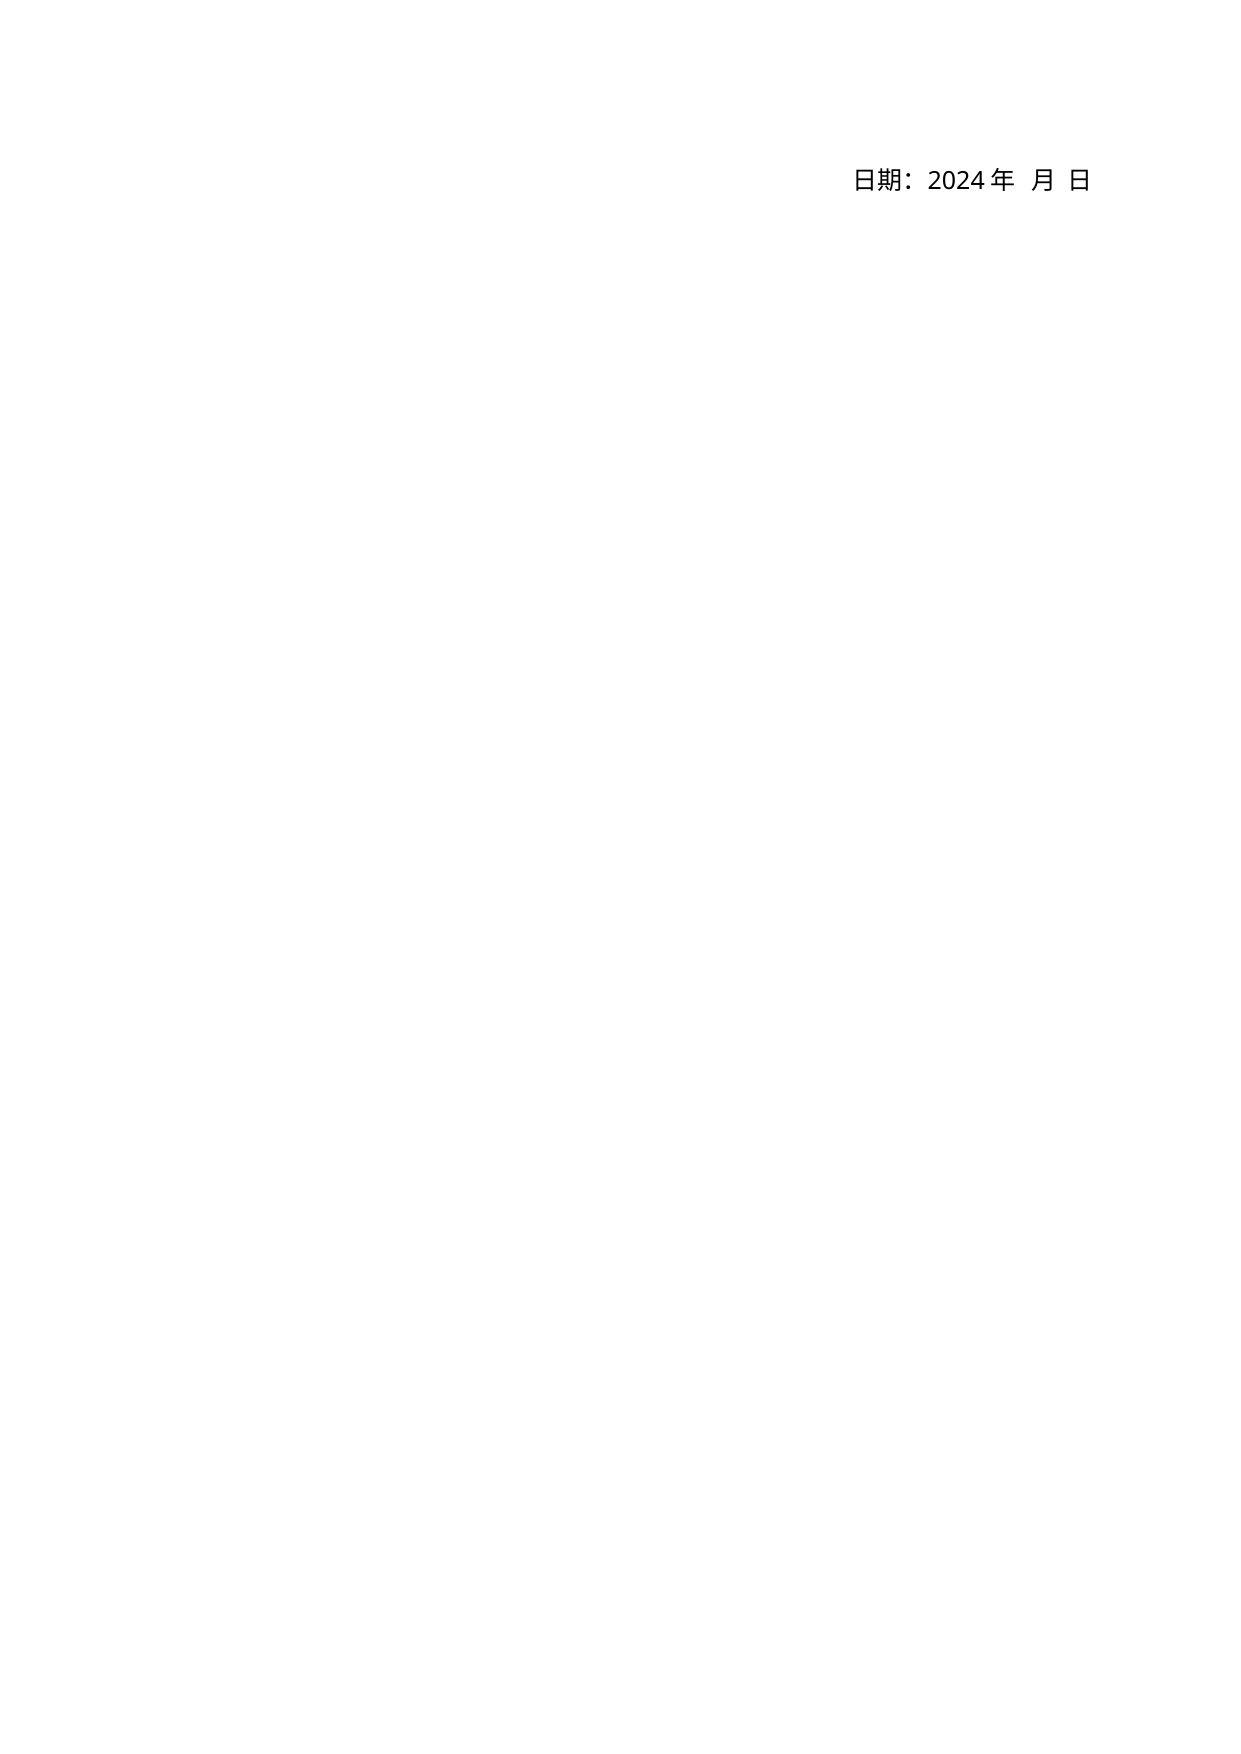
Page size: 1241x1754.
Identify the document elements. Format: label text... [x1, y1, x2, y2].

text 日期：2024年 月 日 [148, 146, 1093, 211]
